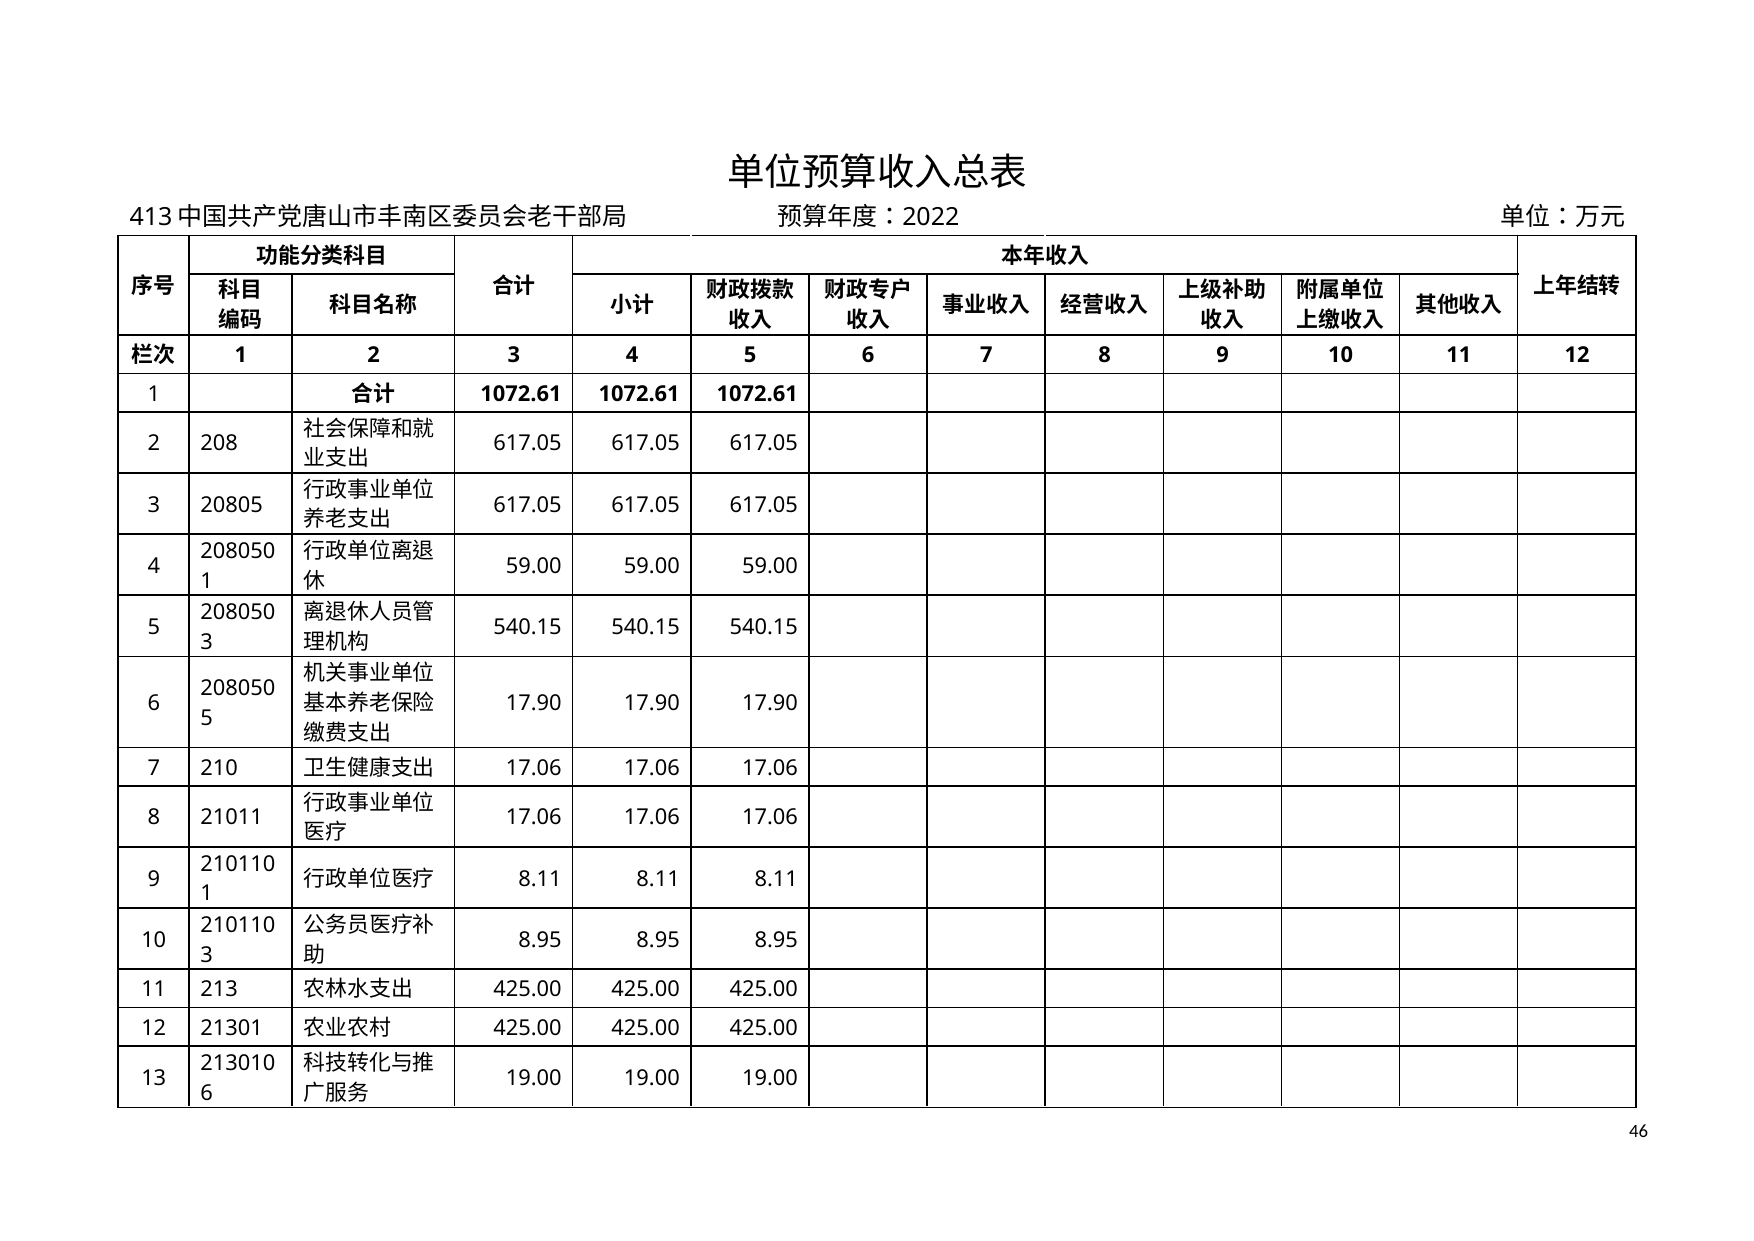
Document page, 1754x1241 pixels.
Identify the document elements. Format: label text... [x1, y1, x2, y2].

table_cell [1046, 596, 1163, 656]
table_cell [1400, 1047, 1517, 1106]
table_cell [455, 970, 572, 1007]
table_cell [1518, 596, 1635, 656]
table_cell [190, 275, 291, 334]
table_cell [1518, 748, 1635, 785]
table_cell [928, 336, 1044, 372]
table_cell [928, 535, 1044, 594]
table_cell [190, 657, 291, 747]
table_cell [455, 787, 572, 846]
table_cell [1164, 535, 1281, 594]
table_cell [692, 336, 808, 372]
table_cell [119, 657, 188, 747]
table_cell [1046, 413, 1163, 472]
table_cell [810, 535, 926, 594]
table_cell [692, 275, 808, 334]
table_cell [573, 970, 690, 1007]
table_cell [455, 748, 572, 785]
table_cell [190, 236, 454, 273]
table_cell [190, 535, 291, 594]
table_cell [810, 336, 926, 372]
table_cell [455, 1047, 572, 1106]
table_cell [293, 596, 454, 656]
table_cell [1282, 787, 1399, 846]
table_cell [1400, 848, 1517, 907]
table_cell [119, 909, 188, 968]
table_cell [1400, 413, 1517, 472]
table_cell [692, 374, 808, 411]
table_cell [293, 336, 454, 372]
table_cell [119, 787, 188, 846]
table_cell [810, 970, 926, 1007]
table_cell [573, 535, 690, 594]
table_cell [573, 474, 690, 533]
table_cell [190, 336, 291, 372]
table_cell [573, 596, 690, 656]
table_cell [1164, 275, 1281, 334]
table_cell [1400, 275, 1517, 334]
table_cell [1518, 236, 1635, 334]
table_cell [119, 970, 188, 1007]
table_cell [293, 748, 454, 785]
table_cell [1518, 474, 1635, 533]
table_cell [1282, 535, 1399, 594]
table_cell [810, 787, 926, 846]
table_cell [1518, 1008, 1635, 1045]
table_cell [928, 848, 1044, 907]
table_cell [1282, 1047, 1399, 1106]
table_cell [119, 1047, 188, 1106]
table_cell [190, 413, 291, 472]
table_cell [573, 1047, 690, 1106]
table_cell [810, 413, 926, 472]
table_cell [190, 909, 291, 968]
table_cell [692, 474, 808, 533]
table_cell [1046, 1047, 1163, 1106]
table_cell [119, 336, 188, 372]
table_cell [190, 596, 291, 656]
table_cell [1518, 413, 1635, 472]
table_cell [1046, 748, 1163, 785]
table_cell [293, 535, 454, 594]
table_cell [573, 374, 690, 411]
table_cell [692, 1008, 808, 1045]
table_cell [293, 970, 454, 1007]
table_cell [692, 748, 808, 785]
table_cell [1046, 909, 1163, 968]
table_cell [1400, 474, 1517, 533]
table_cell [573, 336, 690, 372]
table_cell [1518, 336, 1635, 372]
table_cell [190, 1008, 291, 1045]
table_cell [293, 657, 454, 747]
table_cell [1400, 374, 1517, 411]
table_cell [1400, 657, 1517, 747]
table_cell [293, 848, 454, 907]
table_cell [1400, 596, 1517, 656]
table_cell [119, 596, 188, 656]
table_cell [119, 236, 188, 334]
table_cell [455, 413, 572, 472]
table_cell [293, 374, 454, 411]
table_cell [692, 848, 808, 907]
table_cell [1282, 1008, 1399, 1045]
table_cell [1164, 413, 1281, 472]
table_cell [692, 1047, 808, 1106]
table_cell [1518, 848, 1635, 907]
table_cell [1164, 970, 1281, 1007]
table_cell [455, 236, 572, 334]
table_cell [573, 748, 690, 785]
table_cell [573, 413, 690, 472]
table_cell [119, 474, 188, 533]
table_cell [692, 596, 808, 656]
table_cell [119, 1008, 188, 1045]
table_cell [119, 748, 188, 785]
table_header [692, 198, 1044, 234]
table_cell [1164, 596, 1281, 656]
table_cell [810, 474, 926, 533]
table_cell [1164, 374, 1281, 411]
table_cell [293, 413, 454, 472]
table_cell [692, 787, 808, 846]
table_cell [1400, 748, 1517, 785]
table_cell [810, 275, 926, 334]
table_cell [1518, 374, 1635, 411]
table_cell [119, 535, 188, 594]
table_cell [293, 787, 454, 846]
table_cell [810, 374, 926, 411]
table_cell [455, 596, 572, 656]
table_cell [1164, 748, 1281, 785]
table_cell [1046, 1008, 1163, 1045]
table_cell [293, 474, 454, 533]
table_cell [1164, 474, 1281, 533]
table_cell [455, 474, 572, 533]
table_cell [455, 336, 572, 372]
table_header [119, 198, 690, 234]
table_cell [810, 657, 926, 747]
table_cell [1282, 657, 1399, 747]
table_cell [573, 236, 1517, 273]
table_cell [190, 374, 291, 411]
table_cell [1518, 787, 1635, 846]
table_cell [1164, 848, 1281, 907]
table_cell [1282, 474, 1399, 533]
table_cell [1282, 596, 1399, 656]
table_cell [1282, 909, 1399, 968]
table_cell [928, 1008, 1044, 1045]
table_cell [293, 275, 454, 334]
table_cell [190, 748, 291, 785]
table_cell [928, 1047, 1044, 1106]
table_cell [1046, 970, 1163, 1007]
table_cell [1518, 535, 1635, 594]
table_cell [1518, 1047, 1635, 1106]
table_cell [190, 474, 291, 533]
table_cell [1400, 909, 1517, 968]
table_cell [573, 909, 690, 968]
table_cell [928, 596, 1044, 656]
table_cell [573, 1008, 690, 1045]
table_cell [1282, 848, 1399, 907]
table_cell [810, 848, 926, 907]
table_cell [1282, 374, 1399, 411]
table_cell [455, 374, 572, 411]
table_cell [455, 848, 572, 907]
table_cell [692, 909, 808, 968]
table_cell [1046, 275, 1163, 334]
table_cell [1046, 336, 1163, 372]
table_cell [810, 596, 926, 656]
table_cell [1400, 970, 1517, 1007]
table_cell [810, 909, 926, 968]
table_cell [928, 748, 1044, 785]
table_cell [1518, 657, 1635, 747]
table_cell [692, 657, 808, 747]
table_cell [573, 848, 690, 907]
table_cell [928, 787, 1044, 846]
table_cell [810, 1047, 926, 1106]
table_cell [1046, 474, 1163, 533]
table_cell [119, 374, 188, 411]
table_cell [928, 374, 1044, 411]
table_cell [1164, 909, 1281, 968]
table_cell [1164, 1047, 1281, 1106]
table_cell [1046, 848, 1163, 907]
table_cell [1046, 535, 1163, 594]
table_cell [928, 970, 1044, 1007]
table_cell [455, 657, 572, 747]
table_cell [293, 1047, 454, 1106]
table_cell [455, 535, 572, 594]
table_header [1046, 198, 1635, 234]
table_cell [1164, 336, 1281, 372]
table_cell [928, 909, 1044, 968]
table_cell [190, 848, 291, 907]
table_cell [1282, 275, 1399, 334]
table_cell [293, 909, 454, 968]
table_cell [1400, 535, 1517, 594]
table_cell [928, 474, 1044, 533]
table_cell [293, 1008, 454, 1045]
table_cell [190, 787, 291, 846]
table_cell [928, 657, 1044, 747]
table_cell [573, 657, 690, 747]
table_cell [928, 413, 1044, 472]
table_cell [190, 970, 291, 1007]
text 单位预算收入总表 [106, 142, 1648, 196]
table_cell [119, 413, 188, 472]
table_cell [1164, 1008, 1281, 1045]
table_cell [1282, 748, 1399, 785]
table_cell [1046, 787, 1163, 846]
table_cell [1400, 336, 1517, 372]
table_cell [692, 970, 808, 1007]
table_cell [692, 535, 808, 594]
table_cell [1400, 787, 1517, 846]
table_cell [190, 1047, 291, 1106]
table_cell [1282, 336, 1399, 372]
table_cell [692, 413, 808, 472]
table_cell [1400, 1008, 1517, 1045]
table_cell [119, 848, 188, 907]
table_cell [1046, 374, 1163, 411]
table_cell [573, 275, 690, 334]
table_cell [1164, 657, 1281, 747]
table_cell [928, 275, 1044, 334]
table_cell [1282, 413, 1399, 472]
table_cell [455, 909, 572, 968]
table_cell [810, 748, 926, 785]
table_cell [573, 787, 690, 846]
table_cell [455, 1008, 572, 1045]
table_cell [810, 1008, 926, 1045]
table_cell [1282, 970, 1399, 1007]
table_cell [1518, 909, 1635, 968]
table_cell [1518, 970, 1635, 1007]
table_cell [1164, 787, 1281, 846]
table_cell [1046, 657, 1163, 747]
